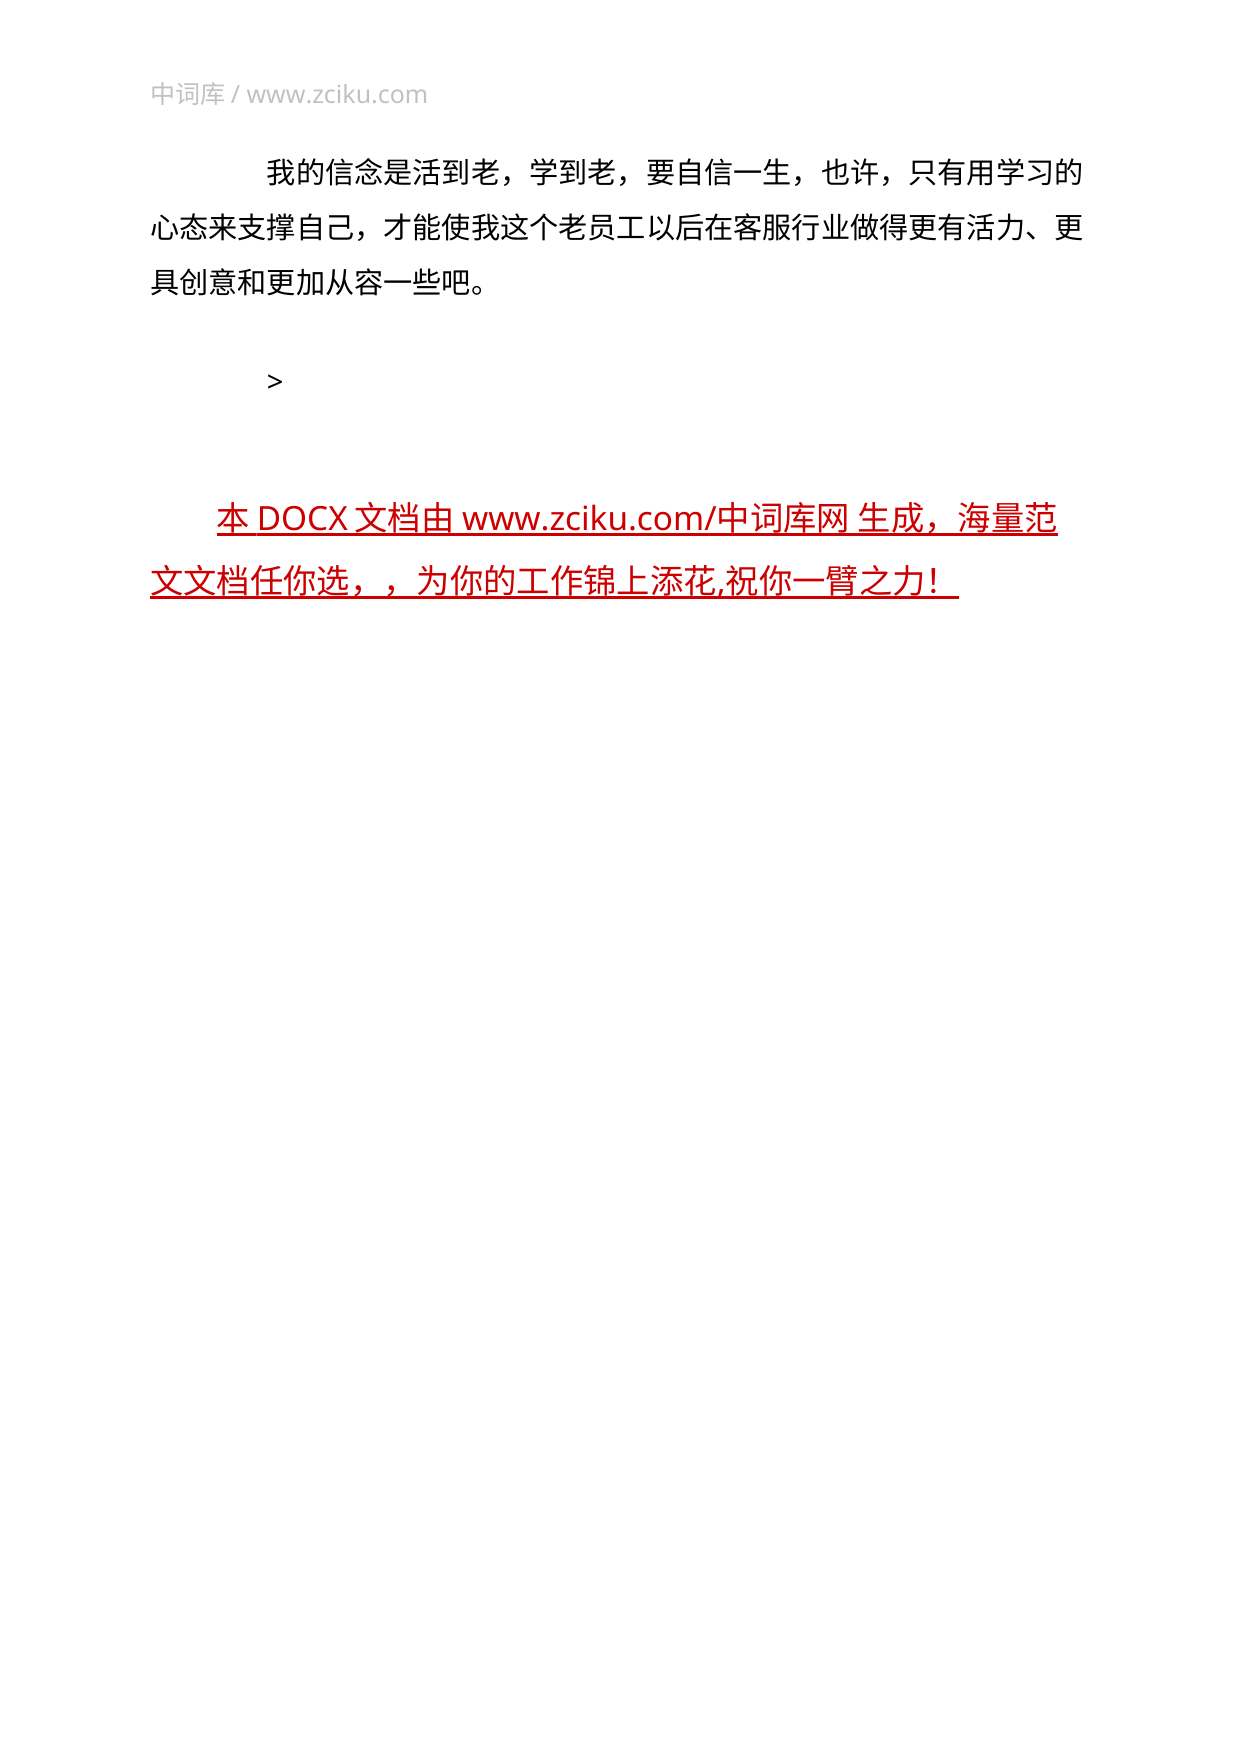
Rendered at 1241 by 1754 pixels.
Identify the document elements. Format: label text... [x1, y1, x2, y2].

text 本DOCX文档由 www.zciku.com/中词库网 生成，海量范文文档任你选，，为你的工作锦上添花,祝你一臂之力！ [150, 492, 1090, 603]
text > [150, 362, 1090, 401]
text 我的信念是活到老，学到老，要自信一生，也许，只有用学习的心态来支撑自己，才能使我这个老员工以后在客服行业做得更有活力、更具创意和更加从容一些吧。 [150, 150, 1090, 302]
